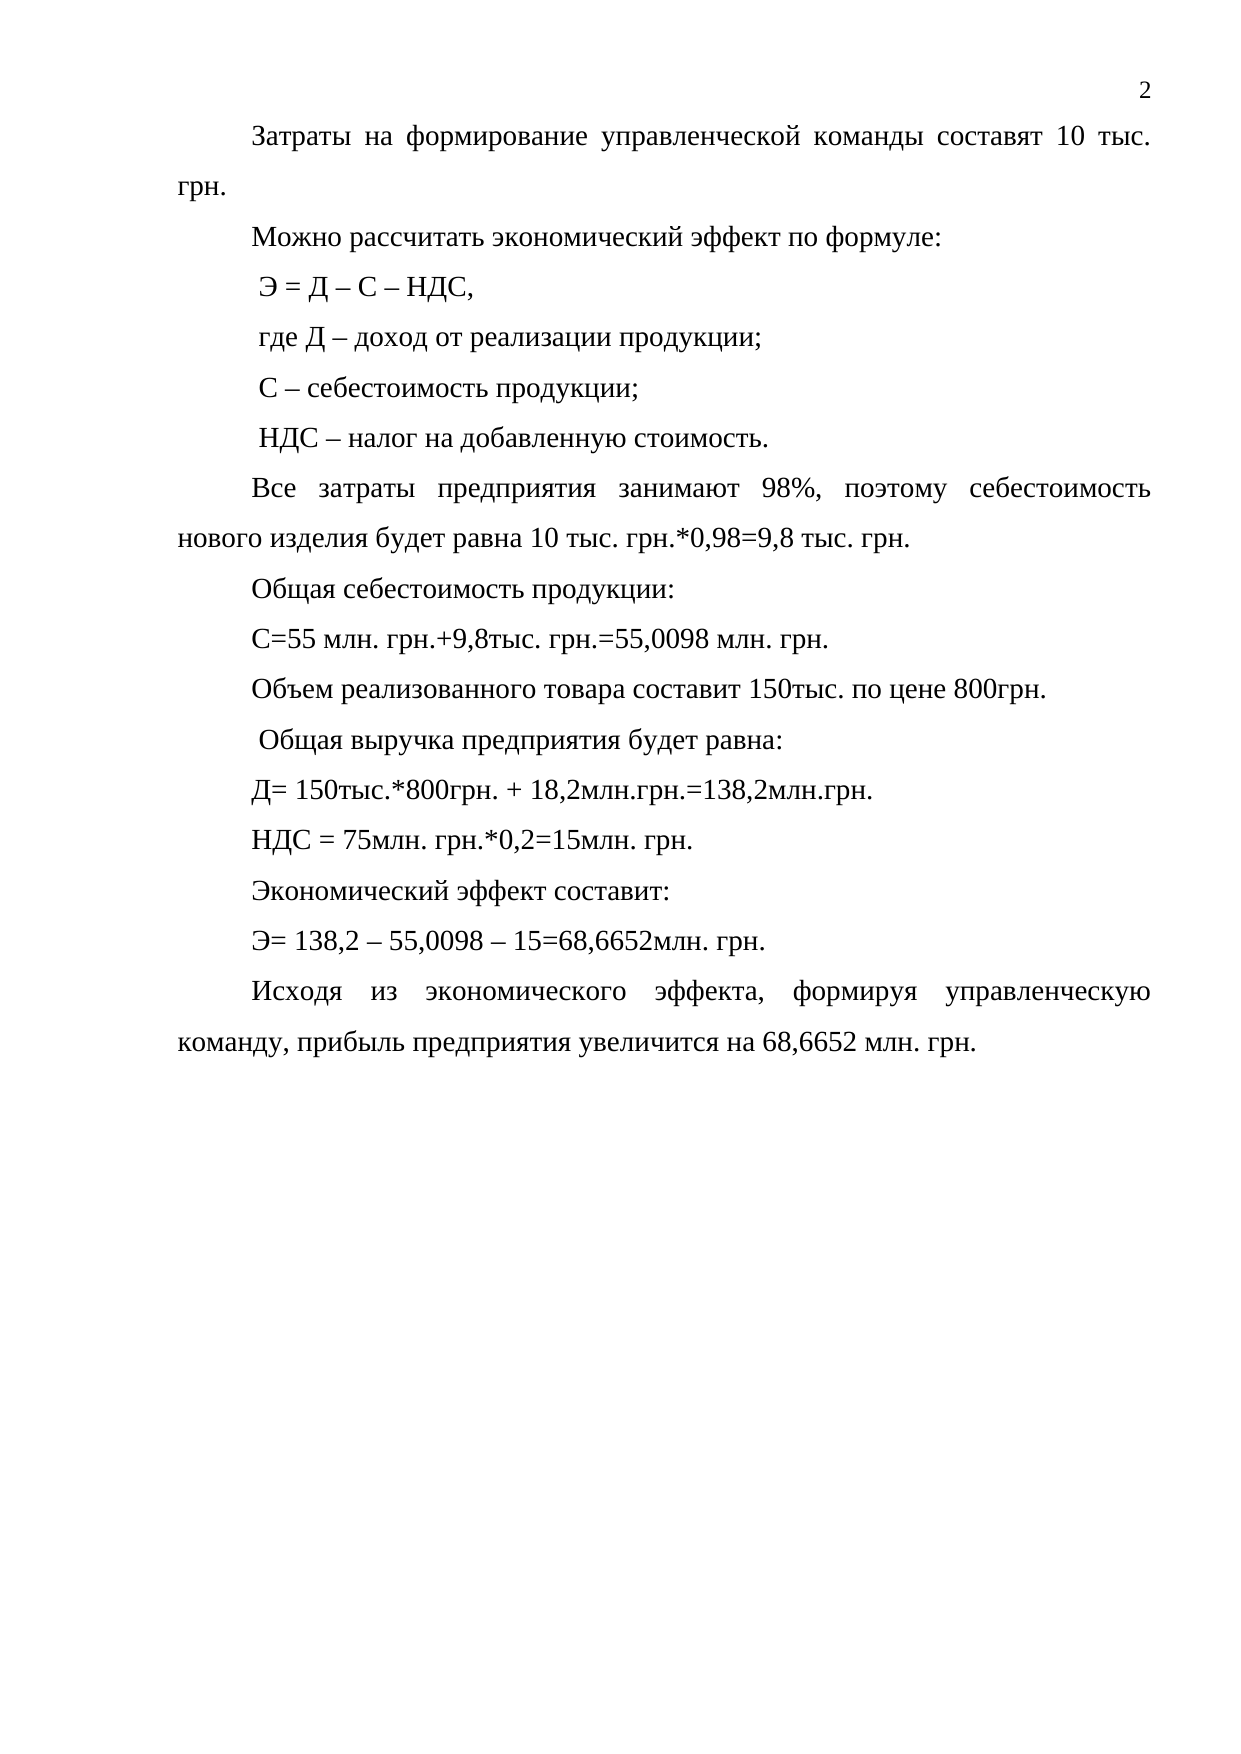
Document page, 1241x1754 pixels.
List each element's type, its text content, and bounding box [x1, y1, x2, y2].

text Общая выручка предприятия будет равна: [177, 722, 1152, 755]
text Экономический эффект составит: [177, 873, 1152, 906]
text Затраты на формирование управленческой команды составят 10 тыс. грн. [177, 118, 1152, 202]
text Общая себестоимость продукции: [177, 571, 1152, 604]
text НДС – налог на добавленную стоимость. [177, 420, 1152, 453]
text Д= 150тыс.*800грн. + 18,2млн.грн.=138,2млн.грн. [177, 772, 1152, 806]
text Объем реализованного товара составит 150тыс. по цене 800грн. [177, 672, 1152, 705]
text С=55 млн. грн.+9,8тыс. грн.=55,0098 млн. грн. [177, 621, 1152, 655]
text Все затраты предприятия занимают 98%, поэтому себестоимость нового изделия будет равна 10 тыс. грн.*0,98=9,8 тыс. грн. [177, 470, 1152, 554]
text Можно рассчитать экономический эффект по формуле: [177, 219, 1152, 252]
text где Д – доход от реализации продукции; [177, 319, 1152, 353]
text Э= 138,2 – 55,0098 – 15=68,6652млн. грн. [177, 923, 1152, 957]
text НДС = 75млн. грн.*0,2=15млн. грн. [177, 822, 1152, 856]
text Исходя из экономического эффекта, формируя управленческую команду, прибыль предприятия увеличится на 68,6652 млн. грн. [177, 973, 1152, 1057]
text Э = Д – С – НДС, [177, 269, 1152, 303]
text С – себестоимость продукции; [177, 370, 1152, 403]
